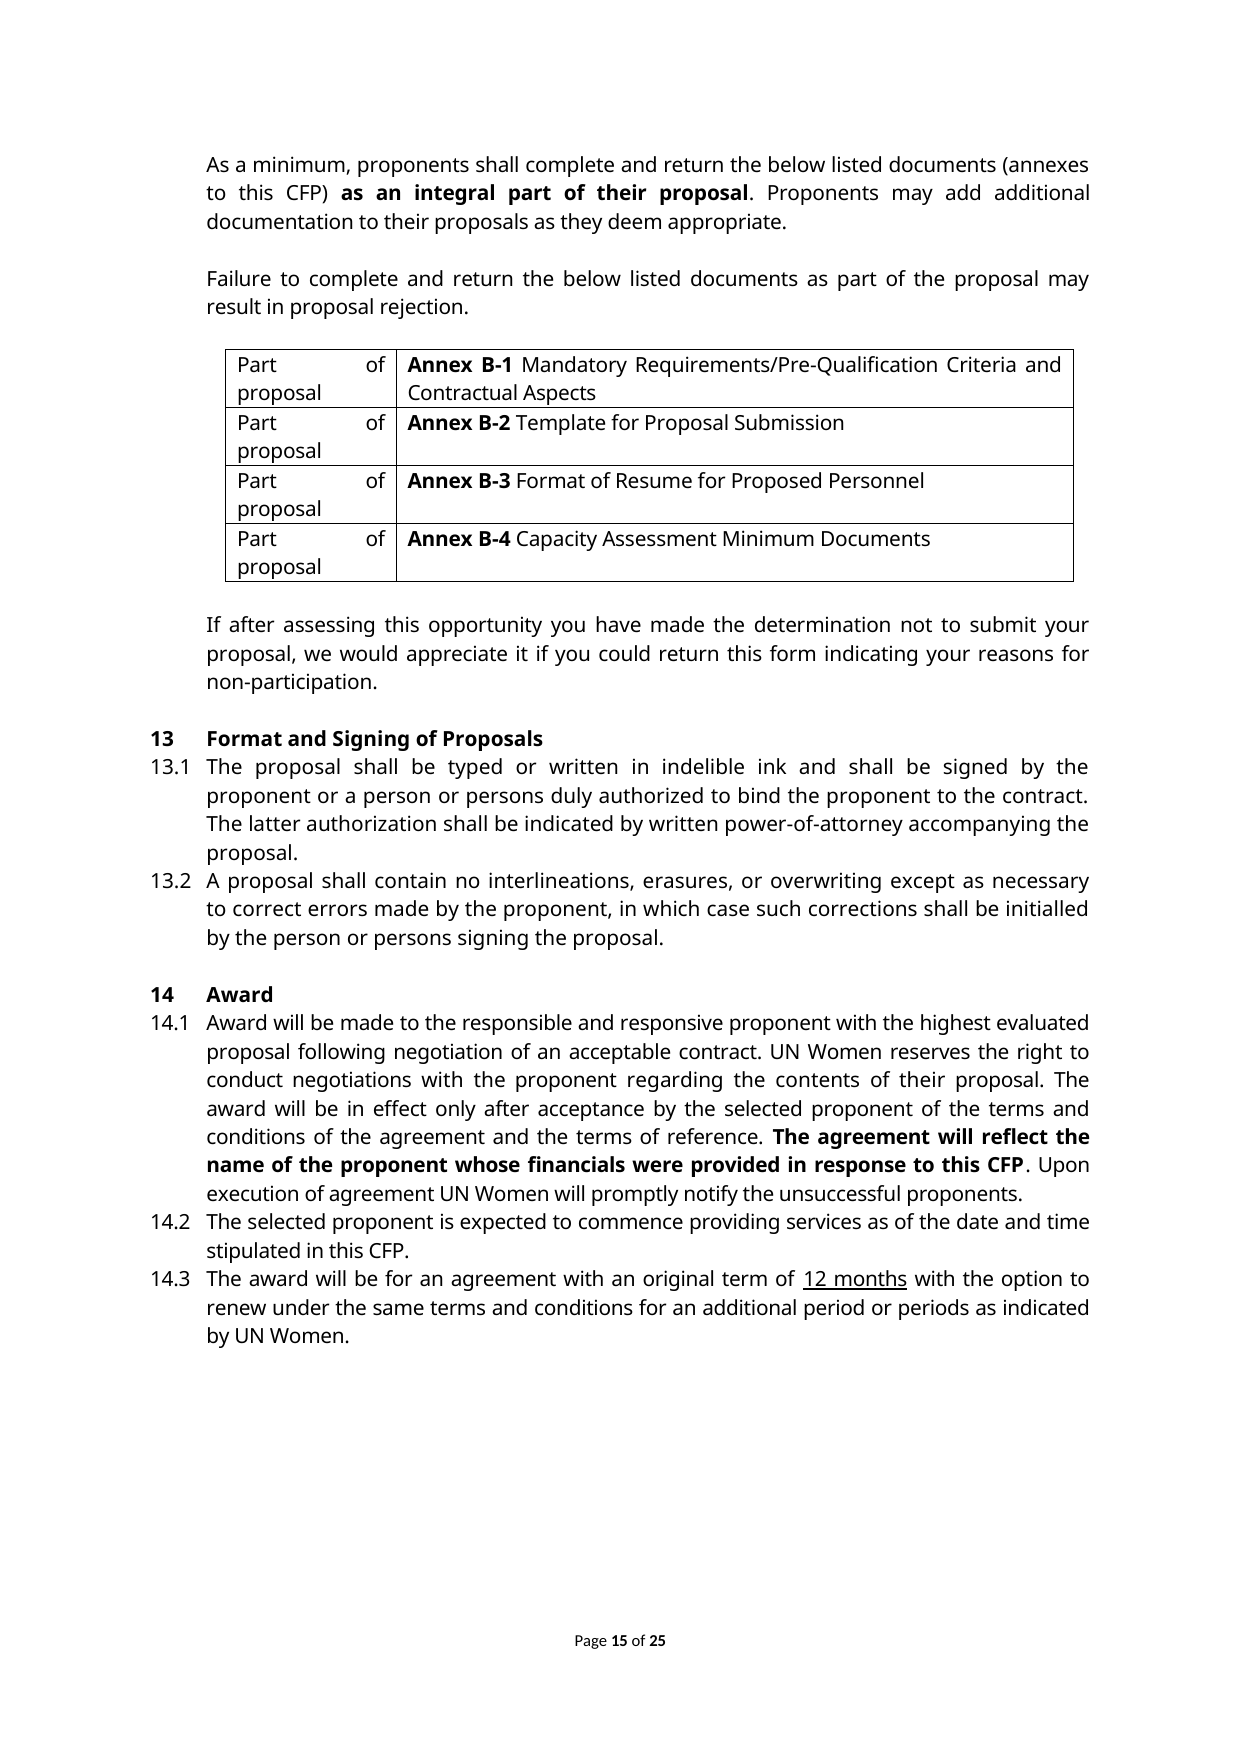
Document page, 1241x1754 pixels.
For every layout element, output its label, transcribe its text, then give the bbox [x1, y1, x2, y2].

table_cell Part of proposal [226, 466, 396, 523]
table_cell Part of proposal [226, 408, 396, 465]
text 14.3 The award will be for an agreement with an original term of 12 months with the option to renew under the same terms and conditions for an additional period or periods as indicated by UN Women. [150, 1264, 1090, 1349]
table_cell Annex B-3 Format of Resume for Proposed Personnel [397, 466, 1073, 523]
text As a minimum, proponents shall complete and return the below listed documents (annexes to this CFP) as an integral part of their proposal. Proponents may add additional documentation to their proposals as they deem appropriate. [206, 150, 1090, 235]
list 14.2 The selected proponent is expected to commence providing services as of the date and time stipulated in this CFP. [150, 1207, 1090, 1264]
table_cell Annex B-4 Capacity Assessment Minimum Documents [397, 524, 1073, 581]
list 14.1 Award will be made to the responsible and responsive proponent with the highest evaluated proposal following negotiation of an acceptable contract. UN Women reserves the right to conduct negotiations with the proponent regarding the contents of their proposal. The award will be in effect only after acceptance by the selected proponent of the terms and conditions of the agreement and the terms of reference. The agreement will reflect the name of the proponent whose financials were provided in response to this CFP. Upon execution of agreement UN Women will promptly notify the unsuccessful proponents. [150, 1008, 1090, 1207]
list Format and Signing of Proposals [150, 724, 1090, 752]
table_cell Annex B-2 Template for Proposal Submission [397, 408, 1073, 465]
table_header Annex B-1 Mandatory Requirements/Pre-Qualification Criteria and Contractual Aspects [397, 350, 1073, 407]
list A proposal shall contain no interlineations, erasures, or overwriting except as necessary to correct errors made by the proponent, in which case such corrections shall be initialled by the person or persons signing the proposal. [150, 866, 1090, 951]
list The proposal shall be typed or written in indelible ink and shall be signed by the proponent or a person or persons duly authorized to bind the proponent to the contract. The latter authorization shall be indicated by written power-of-attorney accompanying the proposal. [150, 752, 1090, 866]
text Failure to complete and return the below listed documents as part of the proposal may result in proposal rejection. [150, 264, 1090, 321]
text If after assessing this opportunity you have made the determination not to submit your proposal, we would appreciate it if you could return this form indicating your reasons for non-participation. [206, 610, 1090, 696]
table_cell Part of proposal [226, 524, 396, 581]
table_header Part of proposal [226, 350, 396, 407]
list Award [150, 980, 1090, 1008]
